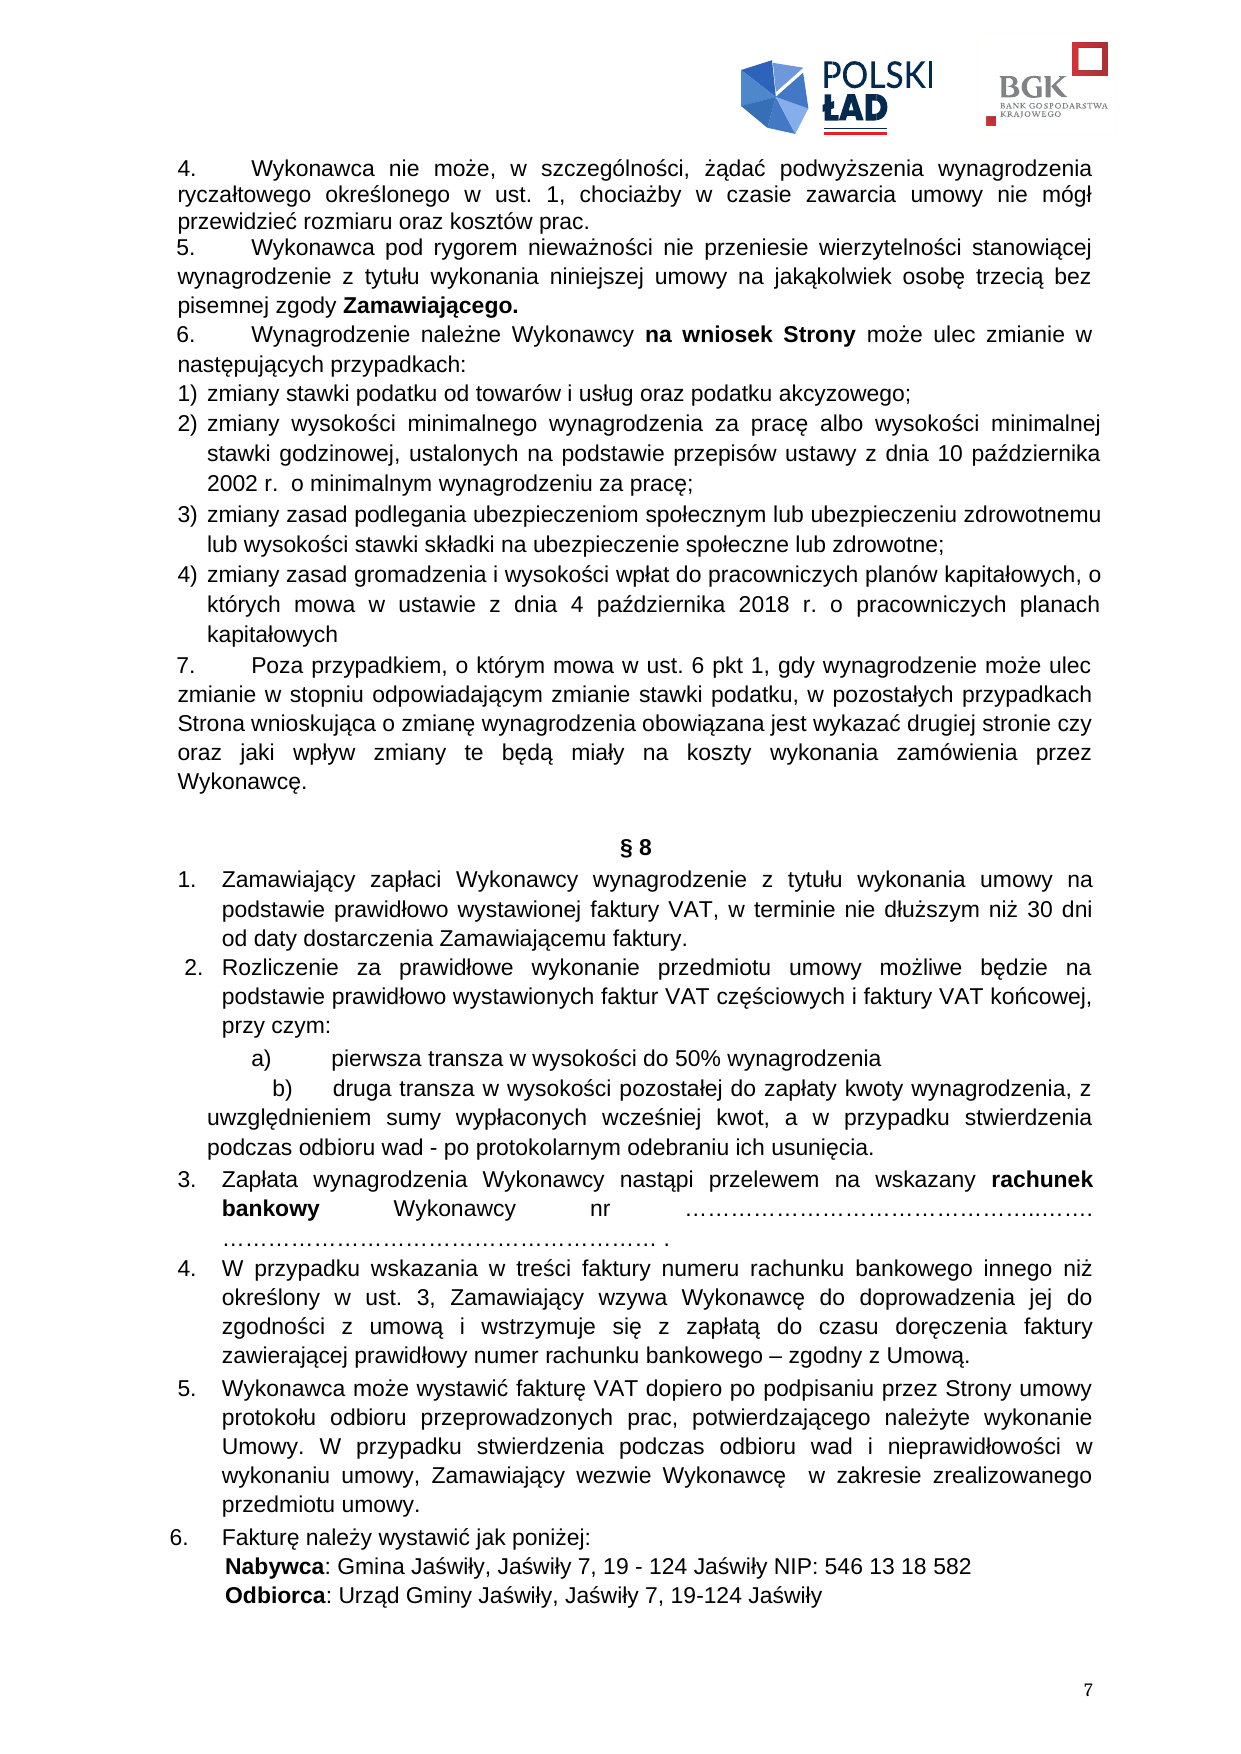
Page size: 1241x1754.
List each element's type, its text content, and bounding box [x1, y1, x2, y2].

list zmiany wysokości minimalnego wynagrodzenia za pracę albo wysokości minimalnej stawki godzinowej, ustalonych na podstawie przepisów ustawy z dnia 10 października 2002 r. o minimalnym wynagrodzeniu za pracę; [177, 410, 1102, 497]
list Wykonawca nie może, w szczególności, żądać podwyższenia wynagrodzenia ryczałtowego określonego w ust. 1, chociażby w czasie zawarcia umowy nie mógł przewidzieć rozmiaru oraz kosztów prac. [177, 155, 1092, 234]
list Zapłata wynagrodzenia Wykonawcy nastąpi przelewem na wskazany rachunek bankowy Wykonawcy nr ………………………………………..…….………………………………………………… . [177, 1166, 1093, 1251]
list pierwsza transza w wysokości do 50% wynagrodzenia [236, 1045, 1102, 1071]
list zmiany zasad gromadzenia i wysokości wpłat do pracowniczych planów kapitałowych, o których mowa w ustawie z dnia 4 października 2018 r. o pracowniczych planach kapitałowych [177, 561, 1102, 648]
text b) druga transza w wysokości pozostałej do zapłaty kwoty wynagrodzenia, z uwzględnieniem sumy wypłaconych wcześniej kwot, a w przypadku stwierdzenia podczas odbioru wad - po protokolarnym odebraniu ich usunięcia. [192, 1075, 1092, 1160]
list Zamawiający zapłaci Wykonawcy wynagrodzenie z tytułu wykonania umowy na podstawie prawidłowo wystawionej faktury VAT, w terminie nie dłuższym niż 30 dni od daty dostarczenia Zamawiającemu faktury. [177, 866, 1093, 951]
list Odbiorca: Urząd Gminy Jaświły, Jaświły 7, 19-124 Jaświły [225, 1582, 1092, 1609]
list Nabywca: Gmina Jaświły, Jaświły 7, 19 - 124 Jaświły NIP: 546 13 18 582 [225, 1553, 1092, 1580]
list W przypadku wskazania w treści faktury numeru rachunku bankowego innego niż określony w ust. 3, Zamawiający wzywa Wykonawcę do doprowadzenia jej do zgodności z umową i wstrzymuje się z zapłatą do czasu doręczenia faktury zawierającej prawidłowy numer rachunku bankowego – zgodny z Umową. [177, 1254, 1093, 1368]
picture [986, 116, 996, 126]
list zmiany zasad podlegania ubezpieczeniom społecznym lub ubezpieczeniu zdrowotnemu lub wysokości stawki składki na ubezpieczenie społeczne lub zdrowotne; [177, 501, 1102, 557]
list 7. Poza przypadkiem, o którym mowa w ust. 6 pkt 1, gdy wynagrodzenie może ulec zmianie w stopniu odpowiadającym zmianie stawki podatku, w pozostałych przypadkach Strona wnioskująca o zmianę wynagrodzenia obowiązana jest wykazać drugiej stronie czy oraz jaki wpływ zmiany te będą miały na koszty wykonania zamówienia przez Wykonawcę. [176, 652, 1092, 795]
list Rozliczenie za prawidłowe wykonanie przedmiotu umowy możliwe będzie na podstawie prawidłowo wystawionych faktur VAT częściowych i faktury VAT końcowej, przy czym: [184, 954, 1092, 1039]
list Fakturę należy wystawić jak poniżej: [169, 1524, 1092, 1551]
list zmiany stawki podatku od towarów i usług oraz podatku akcyzowego; [177, 380, 1102, 406]
list 6. Wynagrodzenie należne Wykonawcy na wniosek Strony może ulec zmianie w następujących przypadkach: [176, 321, 1092, 377]
list Wykonawca może wystawić fakturę VAT dopiero po podpisaniu przez Strony umowy protokołu odbioru przeprowadzonych prac, potwierdzającego należyte wykonanie Umowy. W przypadku stwierdzenia podczas odbioru wad i nieprawidłowości w wykonaniu umowy, Zamawiający wezwie Wykonawcę w zakresie zrealizowanego przedmiotu umowy. [177, 1375, 1093, 1518]
list 5. Wykonawca pod rygorem nieważności nie przeniesie wierzytelności stanowiącej wynagrodzenie z tytułu wykonania niniejszej umowy na jakąkolwiek osobę trzecią bez pisemnej zgody Zamawiającego. [176, 234, 1092, 319]
text § 8 [620, 834, 1093, 860]
picture [1072, 42, 1108, 76]
